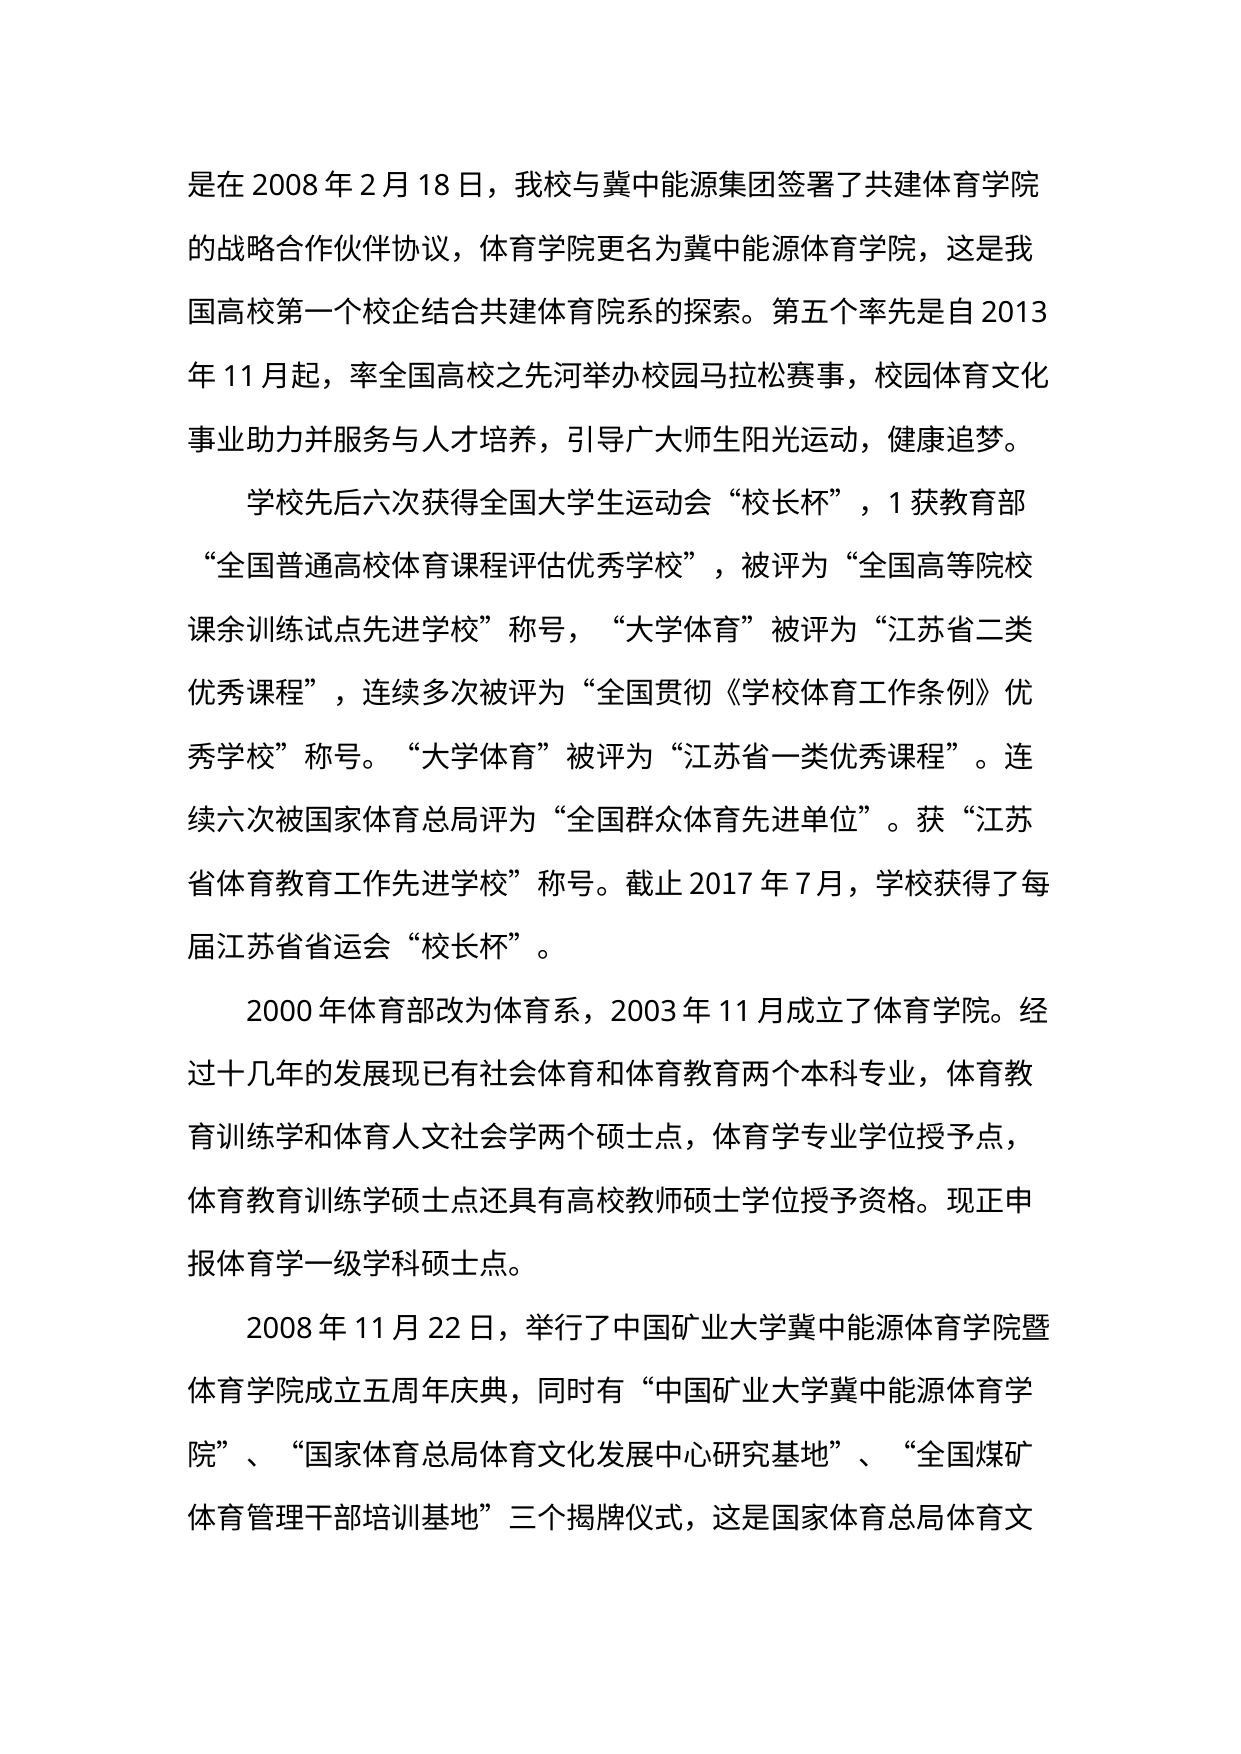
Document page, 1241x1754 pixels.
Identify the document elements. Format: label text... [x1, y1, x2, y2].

text 学校先后六次获得全国大学生运动会“校长杯”，1获教育部“全国普通高校体育课程评估优秀学校”，被评为“全国高等院校课余训练试点先进学校”称号，“大学体育”被评为“江苏省二类优秀课程”，连续多次被评为“全国贯彻《学校体育工作条例》优秀学校”称号。“大学体育”被评为“江苏省一类优秀课程”。连续六次被国家体育总局评为“全国群众体育先进单位”。获“江苏省体育教育工作先进学校”称号。截止2017年7月，学校获得了每届江苏省省运会“校长杯”。 [187, 479, 1053, 966]
text 2000年体育部改为体育系，2003年11月成立了体育学院。经过十几年的发展现已有社会体育和体育教育两个本科专业，体育教育训练学和体育人文社会学两个硕士点，体育学专业学位授予点，体育教育训练学硕士点还具有高校教师硕士学位授予资格。现正申报体育学一级学科硕士点。 [187, 987, 1053, 1283]
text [187, 1304, 1053, 1537]
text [187, 162, 1053, 458]
